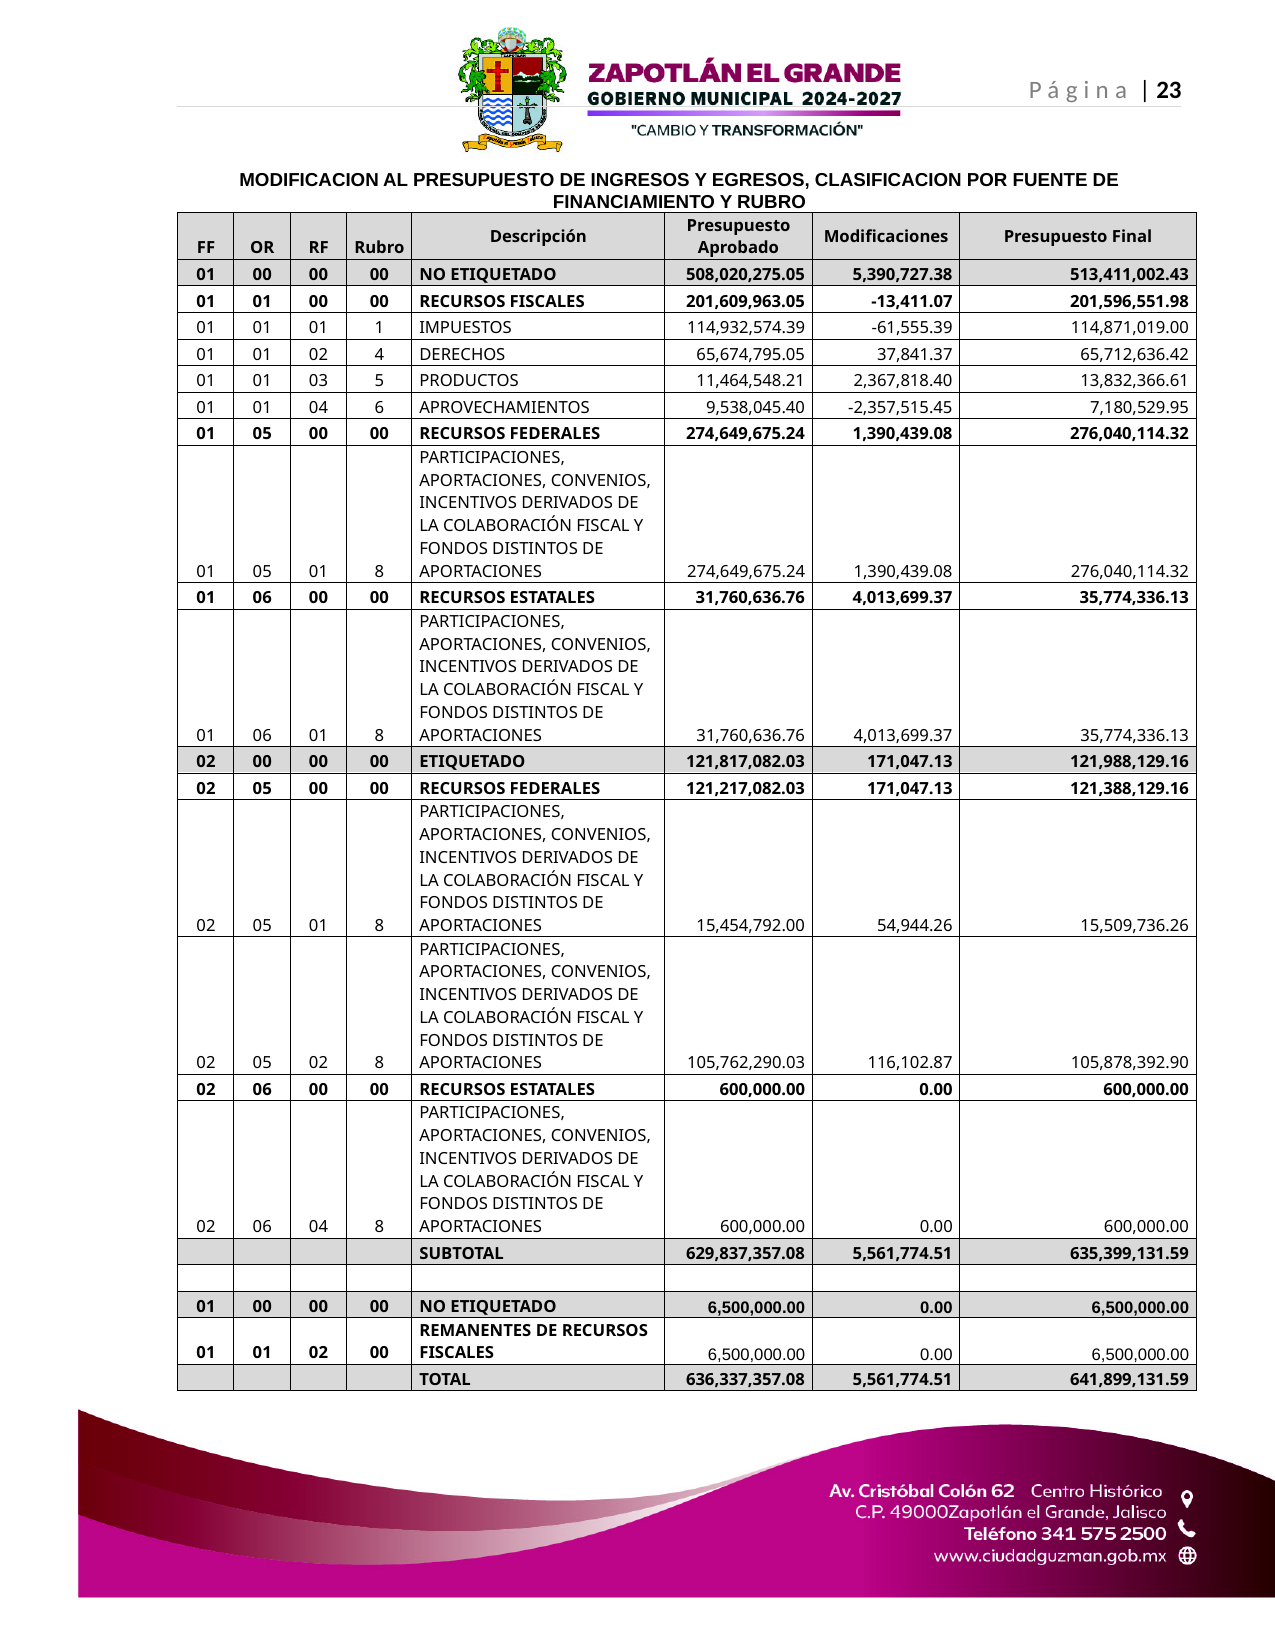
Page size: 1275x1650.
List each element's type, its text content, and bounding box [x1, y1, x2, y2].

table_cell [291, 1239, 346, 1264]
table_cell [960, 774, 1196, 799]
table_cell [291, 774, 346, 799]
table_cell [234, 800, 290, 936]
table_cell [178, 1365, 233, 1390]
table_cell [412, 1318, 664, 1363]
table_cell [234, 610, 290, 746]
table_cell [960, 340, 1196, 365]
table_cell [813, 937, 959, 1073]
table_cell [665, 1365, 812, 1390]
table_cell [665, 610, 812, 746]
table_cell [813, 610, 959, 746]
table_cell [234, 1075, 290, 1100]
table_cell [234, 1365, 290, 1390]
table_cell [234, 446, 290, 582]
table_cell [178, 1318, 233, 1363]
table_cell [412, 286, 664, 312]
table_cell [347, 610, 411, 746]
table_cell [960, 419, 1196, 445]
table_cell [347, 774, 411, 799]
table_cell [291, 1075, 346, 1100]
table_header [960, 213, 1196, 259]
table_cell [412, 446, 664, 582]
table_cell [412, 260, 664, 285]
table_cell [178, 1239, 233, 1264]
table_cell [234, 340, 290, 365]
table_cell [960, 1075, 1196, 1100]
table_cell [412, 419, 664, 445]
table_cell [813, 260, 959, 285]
text MODIFICACION AL PRESUPUESTO DE INGRESOS Y EGRESOS, CLASIFICACION POR FUENTE DE FINANCIAMIENTO Y RUBRO [177, 169, 1181, 212]
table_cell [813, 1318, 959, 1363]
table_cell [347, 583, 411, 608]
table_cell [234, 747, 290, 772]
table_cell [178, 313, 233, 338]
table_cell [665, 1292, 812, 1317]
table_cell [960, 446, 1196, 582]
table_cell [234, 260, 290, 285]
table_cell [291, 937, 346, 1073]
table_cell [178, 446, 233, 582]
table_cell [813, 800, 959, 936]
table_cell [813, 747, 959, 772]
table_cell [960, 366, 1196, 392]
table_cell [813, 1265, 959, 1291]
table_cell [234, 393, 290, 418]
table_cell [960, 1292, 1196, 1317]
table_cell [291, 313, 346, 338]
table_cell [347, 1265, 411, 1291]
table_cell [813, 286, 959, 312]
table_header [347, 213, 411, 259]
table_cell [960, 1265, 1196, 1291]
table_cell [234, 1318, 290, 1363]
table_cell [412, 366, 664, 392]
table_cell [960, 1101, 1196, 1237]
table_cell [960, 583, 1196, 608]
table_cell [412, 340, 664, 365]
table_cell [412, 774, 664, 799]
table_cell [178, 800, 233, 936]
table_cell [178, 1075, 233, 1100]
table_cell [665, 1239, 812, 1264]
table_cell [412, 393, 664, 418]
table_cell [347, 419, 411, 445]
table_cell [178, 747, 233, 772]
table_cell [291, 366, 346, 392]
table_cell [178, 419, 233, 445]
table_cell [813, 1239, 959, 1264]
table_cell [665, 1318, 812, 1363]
picture [41, 0, 1275, 1637]
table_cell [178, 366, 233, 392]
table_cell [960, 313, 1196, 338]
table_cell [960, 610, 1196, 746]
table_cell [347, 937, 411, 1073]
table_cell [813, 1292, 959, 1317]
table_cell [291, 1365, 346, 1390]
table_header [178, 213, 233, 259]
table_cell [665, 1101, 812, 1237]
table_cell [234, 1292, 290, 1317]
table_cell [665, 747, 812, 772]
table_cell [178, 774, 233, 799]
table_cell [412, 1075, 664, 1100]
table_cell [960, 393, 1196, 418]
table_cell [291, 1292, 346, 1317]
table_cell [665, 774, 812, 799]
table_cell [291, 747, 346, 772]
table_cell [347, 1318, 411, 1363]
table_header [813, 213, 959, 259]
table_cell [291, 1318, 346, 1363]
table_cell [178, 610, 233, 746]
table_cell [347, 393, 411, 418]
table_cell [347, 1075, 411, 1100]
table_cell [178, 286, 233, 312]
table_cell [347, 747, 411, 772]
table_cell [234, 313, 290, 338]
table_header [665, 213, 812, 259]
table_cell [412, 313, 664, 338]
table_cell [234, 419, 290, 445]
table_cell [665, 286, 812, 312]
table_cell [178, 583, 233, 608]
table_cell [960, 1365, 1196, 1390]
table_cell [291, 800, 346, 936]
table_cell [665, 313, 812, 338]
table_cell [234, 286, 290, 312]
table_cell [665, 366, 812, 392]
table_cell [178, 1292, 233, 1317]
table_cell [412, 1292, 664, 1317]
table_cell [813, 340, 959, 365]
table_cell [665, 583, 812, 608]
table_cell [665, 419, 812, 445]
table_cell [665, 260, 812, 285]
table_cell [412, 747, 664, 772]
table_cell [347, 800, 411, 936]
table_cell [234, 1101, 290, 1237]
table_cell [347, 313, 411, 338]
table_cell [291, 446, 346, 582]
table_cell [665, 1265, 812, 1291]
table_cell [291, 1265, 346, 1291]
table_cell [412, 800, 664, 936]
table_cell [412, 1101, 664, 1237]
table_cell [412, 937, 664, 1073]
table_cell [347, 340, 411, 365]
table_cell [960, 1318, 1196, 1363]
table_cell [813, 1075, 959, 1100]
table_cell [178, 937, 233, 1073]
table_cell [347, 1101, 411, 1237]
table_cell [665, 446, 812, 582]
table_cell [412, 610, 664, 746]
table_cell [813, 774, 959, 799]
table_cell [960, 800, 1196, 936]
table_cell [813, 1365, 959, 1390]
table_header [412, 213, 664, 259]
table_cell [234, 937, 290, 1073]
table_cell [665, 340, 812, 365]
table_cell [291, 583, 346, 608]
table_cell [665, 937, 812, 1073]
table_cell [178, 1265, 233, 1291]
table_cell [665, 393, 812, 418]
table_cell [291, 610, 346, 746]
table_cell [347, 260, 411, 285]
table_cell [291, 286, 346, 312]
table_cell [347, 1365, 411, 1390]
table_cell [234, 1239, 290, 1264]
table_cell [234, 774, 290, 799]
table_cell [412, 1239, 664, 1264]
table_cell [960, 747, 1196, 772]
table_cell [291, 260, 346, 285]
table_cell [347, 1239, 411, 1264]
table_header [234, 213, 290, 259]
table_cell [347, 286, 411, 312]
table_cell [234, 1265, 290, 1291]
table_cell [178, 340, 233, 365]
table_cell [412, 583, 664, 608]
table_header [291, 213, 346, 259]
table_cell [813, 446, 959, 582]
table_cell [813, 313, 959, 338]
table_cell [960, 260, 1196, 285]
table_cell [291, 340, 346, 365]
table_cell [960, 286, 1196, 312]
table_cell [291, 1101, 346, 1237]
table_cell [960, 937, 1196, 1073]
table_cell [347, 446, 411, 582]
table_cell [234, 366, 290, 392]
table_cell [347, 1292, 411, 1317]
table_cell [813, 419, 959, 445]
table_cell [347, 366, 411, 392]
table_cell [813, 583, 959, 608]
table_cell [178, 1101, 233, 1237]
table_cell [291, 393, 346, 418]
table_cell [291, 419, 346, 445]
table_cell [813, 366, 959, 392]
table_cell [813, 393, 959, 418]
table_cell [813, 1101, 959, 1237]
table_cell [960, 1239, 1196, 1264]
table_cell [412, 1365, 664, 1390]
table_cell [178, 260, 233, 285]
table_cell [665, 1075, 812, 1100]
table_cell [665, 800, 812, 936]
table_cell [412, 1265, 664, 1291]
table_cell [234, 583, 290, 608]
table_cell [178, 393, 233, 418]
